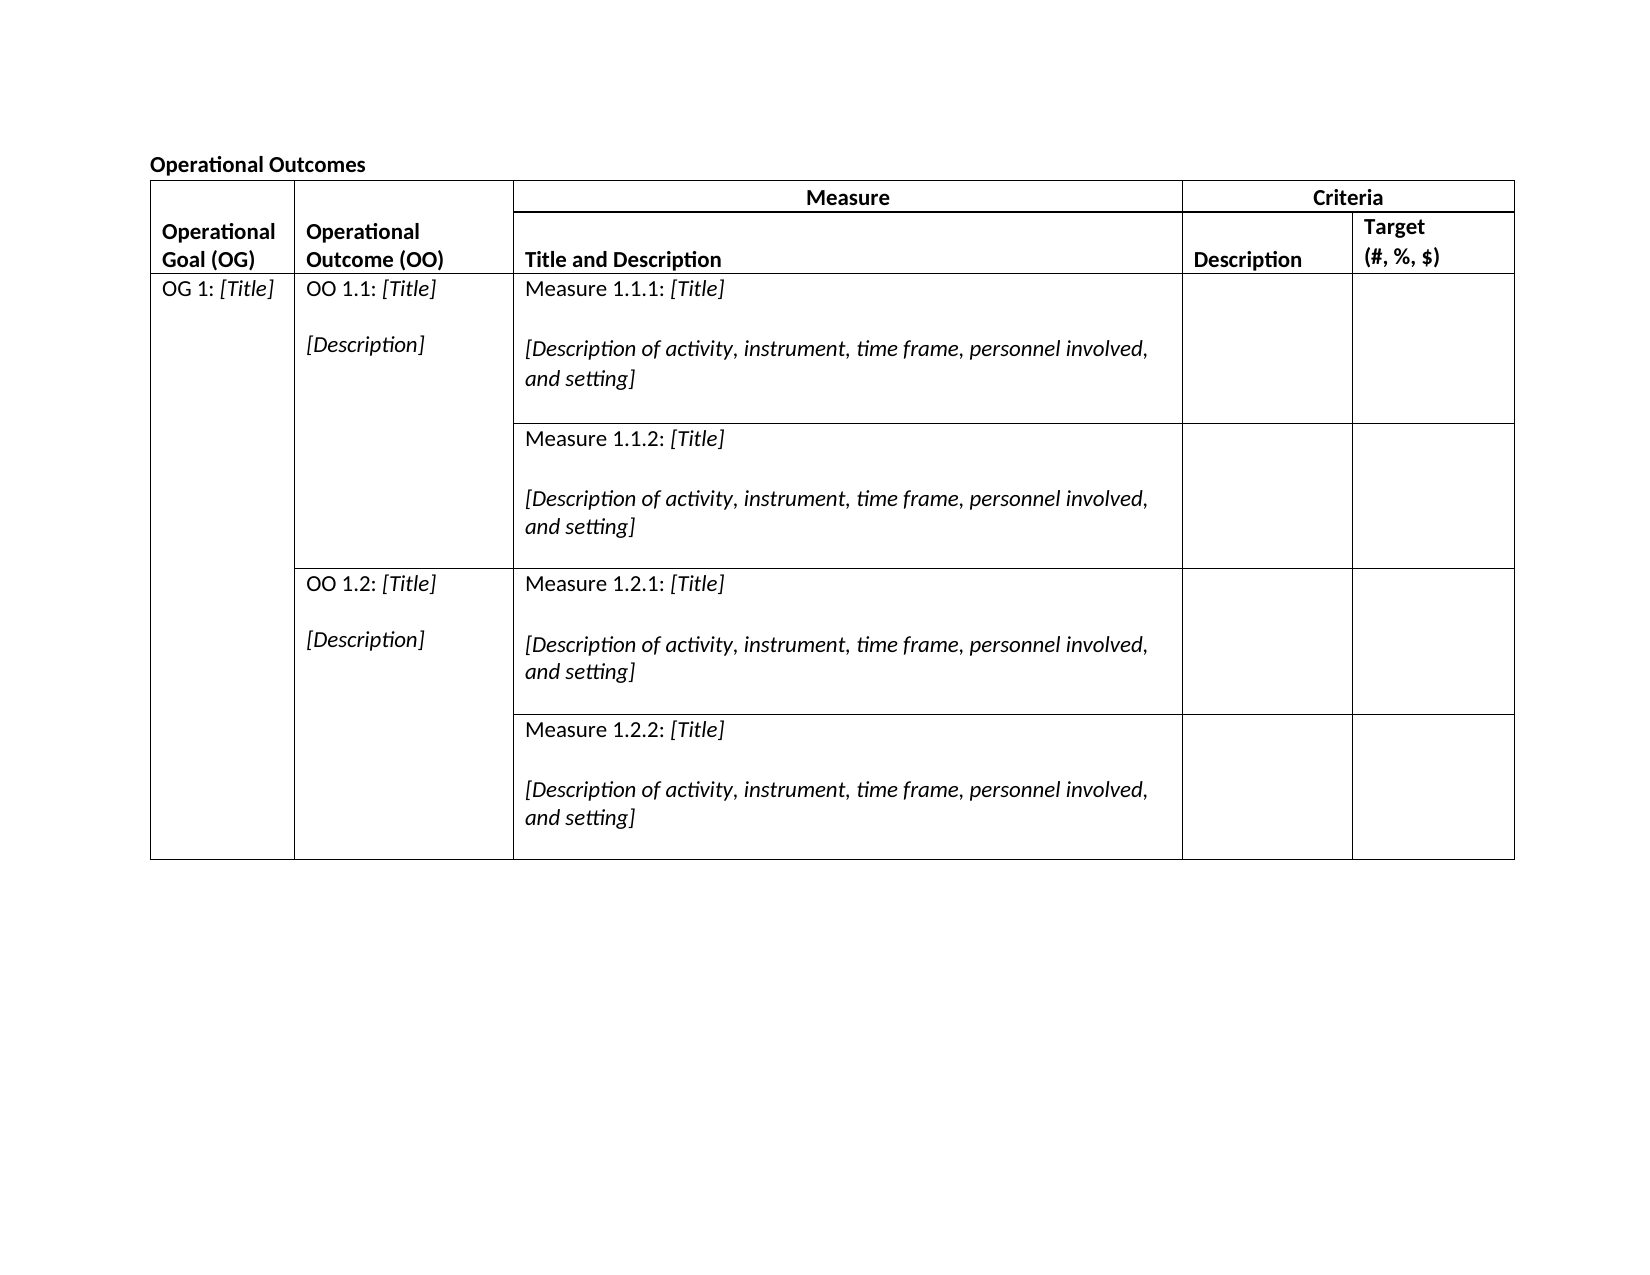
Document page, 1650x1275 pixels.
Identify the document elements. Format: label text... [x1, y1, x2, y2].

table_cell [1183, 715, 1352, 859]
table_header Criteria [1183, 181, 1514, 211]
table_cell Measure 1.1.2: [Title] [Description of activity, instrument, time frame, personnel involved, and setting] [514, 424, 1182, 568]
table_cell Measure 1.2.1: [Title] [Description of activity, instrument, time frame, personnel involved, and setting] [514, 569, 1182, 714]
table_cell [1353, 274, 1514, 423]
table_header Operational Goal (OG) [151, 181, 294, 273]
table_cell Measure 1.1.1: [Title] [Description of activity, instrument, time frame, personnel involved, and setting] [514, 274, 1182, 423]
table_cell Title and Description [514, 213, 1182, 273]
table_cell [1353, 424, 1514, 568]
table_cell OO 1.2: [Title] [Description] [295, 569, 513, 859]
table_cell Target (#, %, $) [1353, 213, 1514, 273]
table_cell Measure 1.2.2: [Title] [Description of activity, instrument, time frame, personnel involved, and setting] [514, 715, 1182, 859]
table_header Measure [514, 181, 1182, 211]
table_cell [1353, 569, 1514, 714]
text Operational Outcomes [150, 150, 1500, 178]
table_cell [1183, 274, 1352, 423]
table_cell OO 1.1: [Title] [Description] [295, 274, 513, 568]
table_cell [1183, 569, 1352, 714]
table_cell OG 1: [Title] [151, 274, 294, 859]
table_cell [1353, 715, 1514, 859]
table_cell Description [1183, 213, 1352, 273]
table_cell [1183, 424, 1352, 568]
table_header Operational Outcome (OO) [295, 181, 513, 273]
